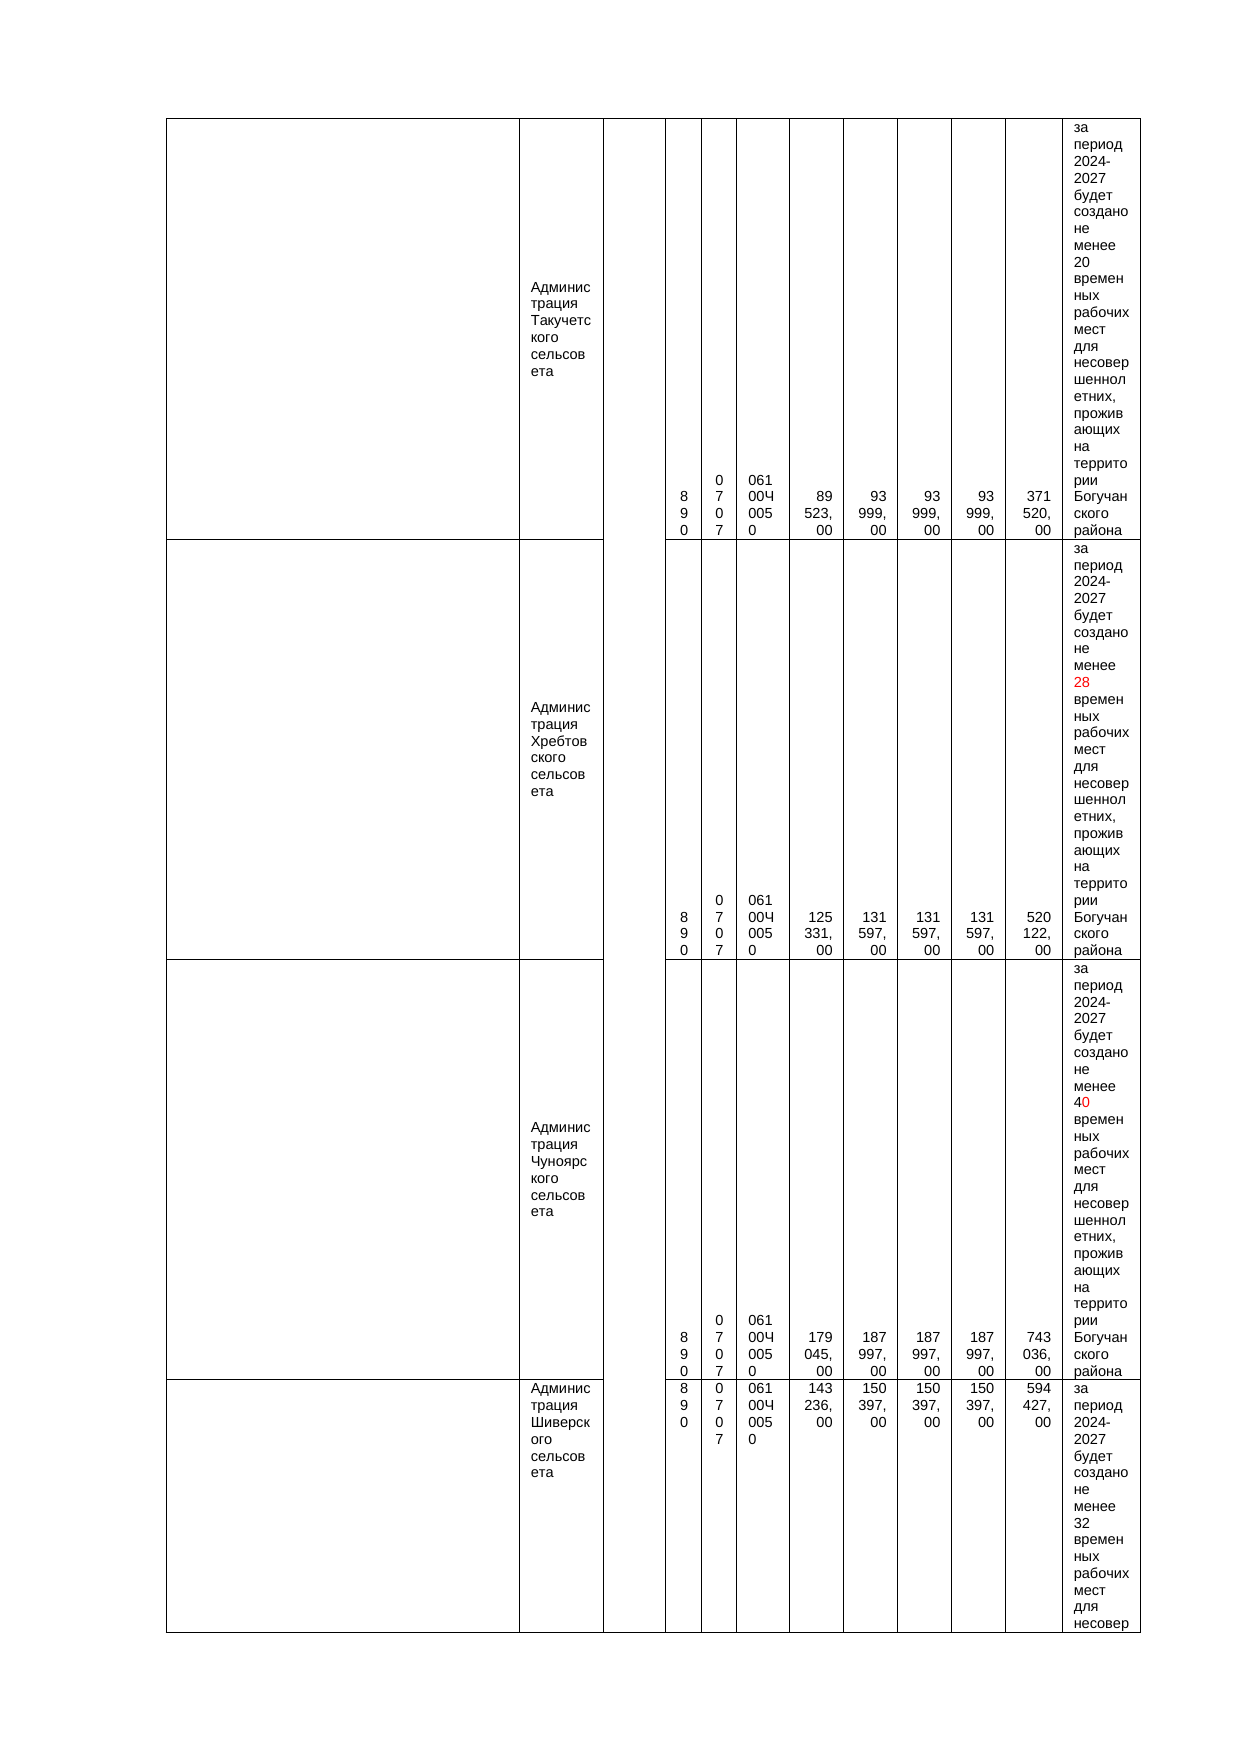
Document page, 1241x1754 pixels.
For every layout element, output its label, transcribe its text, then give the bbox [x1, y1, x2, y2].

table_cell 06100Ч0050 [737, 960, 789, 1379]
table_cell 890 [666, 960, 701, 1379]
table_cell 143 236,00 [790, 1380, 843, 1632]
table_cell 93 999,00 [898, 119, 951, 538]
table_cell за период 2024-2027 будет создано не менее 40 временных рабочих мест для несовершеннолетних, проживающих на территории Богучанского района [1063, 960, 1140, 1379]
table_cell 93 999,00 [844, 119, 897, 538]
table_cell 187 997,00 [952, 960, 1005, 1379]
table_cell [520, 1380, 603, 1632]
table_cell 150 397,00 [952, 1380, 1005, 1632]
table_cell 131 597,00 [844, 540, 897, 959]
table_cell 179 045,00 [790, 960, 843, 1379]
table_cell 0707 [702, 1380, 736, 1632]
table_cell 890 [666, 1380, 701, 1632]
table_cell 125 331,00 [790, 540, 843, 959]
table_cell Администрация Чуноярского сельсовета [520, 960, 603, 1379]
table_cell [167, 540, 519, 959]
table_cell 743 036,00 [1006, 960, 1062, 1379]
table_cell 0707 [702, 540, 736, 959]
table_cell Администрация Такучетского сельсовета [520, 119, 603, 538]
table_cell за период 2024-2027 будет создано не менее 20 временных рабочих мест для несовершеннолетних, проживающих на территории Богучанского района [1063, 119, 1140, 538]
table_cell 890 [666, 540, 701, 959]
table_cell [167, 119, 519, 538]
table_cell 89 523,00 [790, 119, 843, 538]
table_cell Администрация Хребтовского сельсовета [520, 540, 603, 959]
table_cell [167, 1380, 519, 1632]
table_cell 06100Ч0050 [737, 119, 789, 538]
table_cell 93 999,00 [952, 119, 1005, 538]
table_cell 150 397,00 [844, 1380, 897, 1632]
table_cell [167, 960, 519, 1379]
table_cell 371 520,00 [1006, 119, 1062, 538]
table_cell за период 2024-2027 будет создано не менее 28 временных рабочих мест для несовершеннолетних, проживающих на территории Богучанского района [1063, 540, 1140, 959]
table_cell 131 597,00 [898, 540, 951, 959]
table_cell 890 [666, 119, 701, 538]
table_cell 187 997,00 [844, 960, 897, 1379]
table_cell 0707 [702, 960, 736, 1379]
table_cell 187 997,00 [898, 960, 951, 1379]
table_cell 06100Ч0050 [737, 540, 789, 959]
table_cell 131 597,00 [952, 540, 1005, 959]
table_cell 0707 [702, 119, 736, 538]
table_cell 06100Ч0050 [737, 1380, 789, 1632]
table_cell 150 397,00 [898, 1380, 951, 1632]
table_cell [1063, 1380, 1140, 1632]
table_cell 520 122,00 [1006, 540, 1062, 959]
table_cell 594 427,00 [1006, 1380, 1062, 1632]
